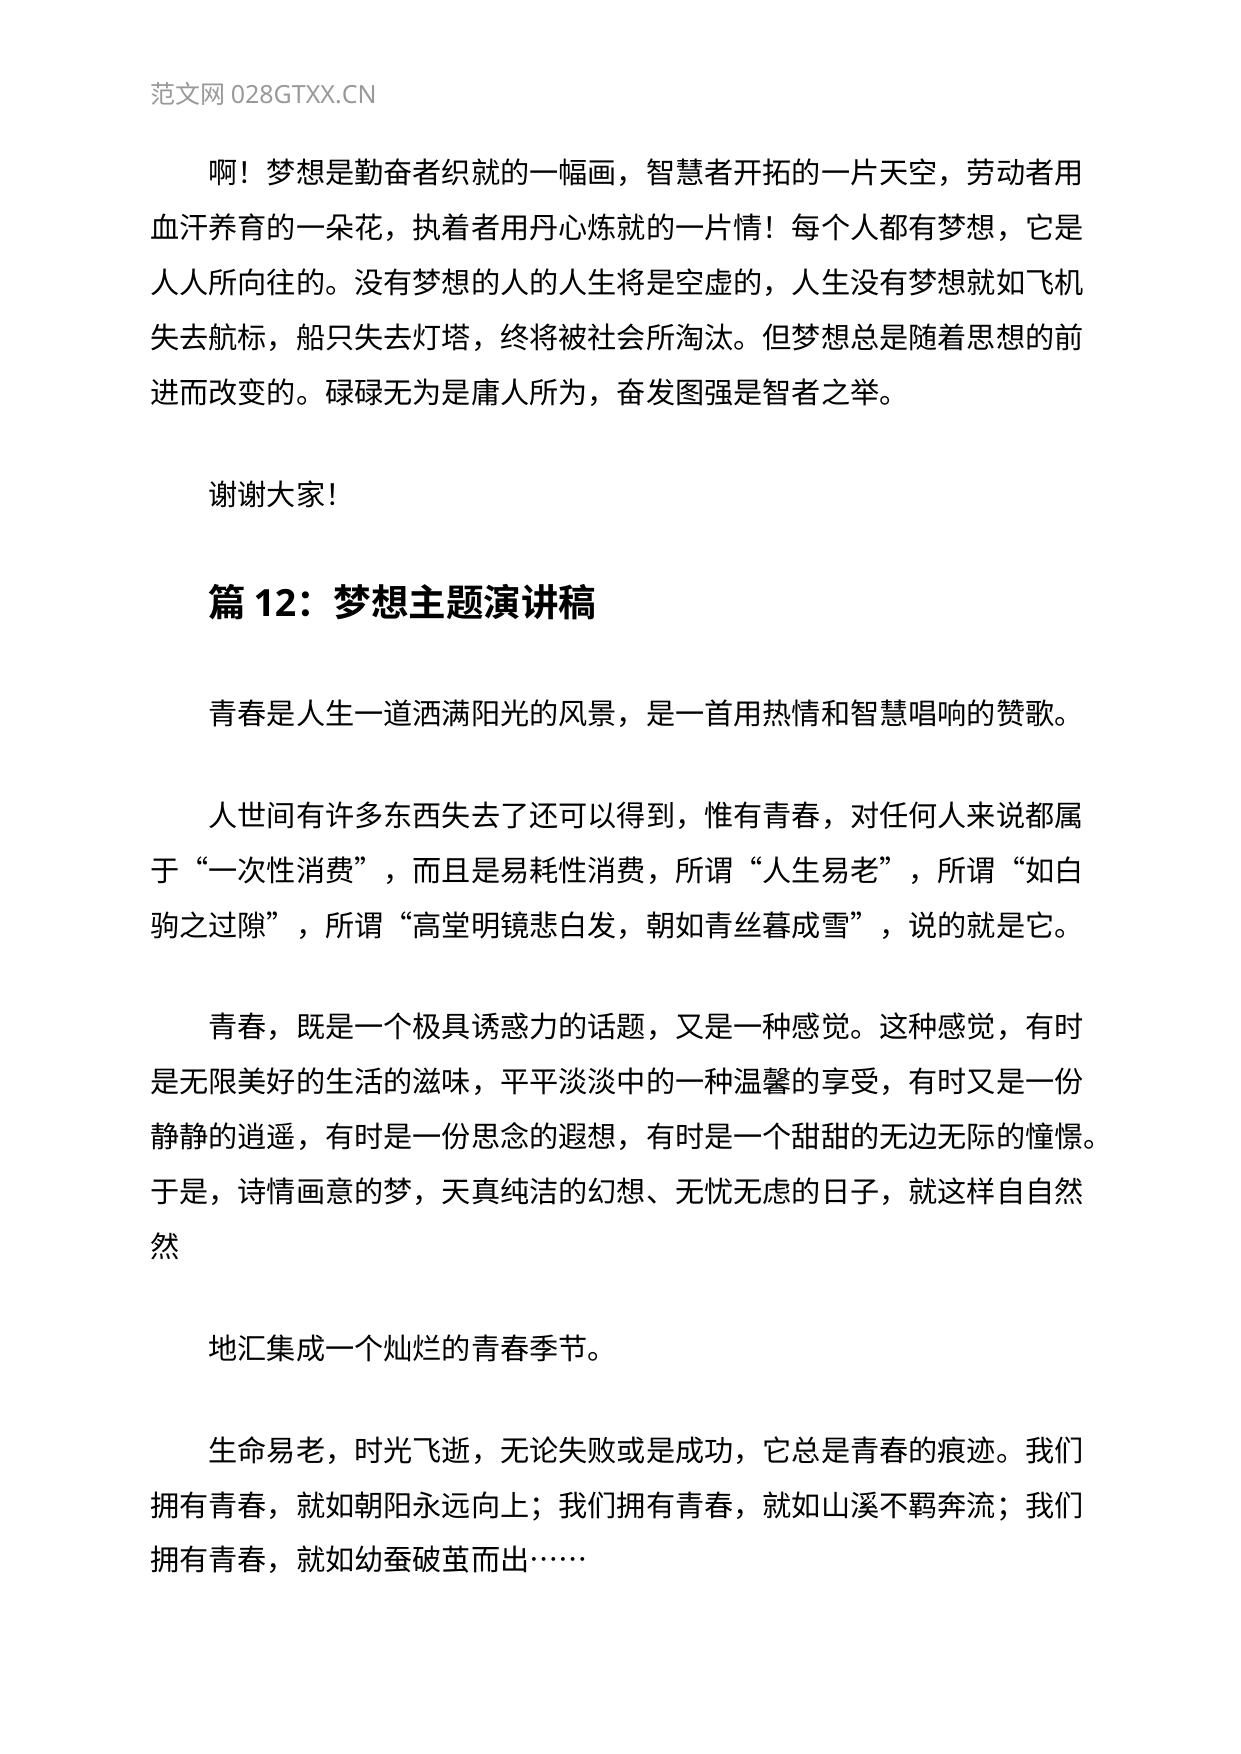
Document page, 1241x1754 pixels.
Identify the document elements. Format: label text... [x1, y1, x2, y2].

text 生命易老，时光飞逝，无论失败或是成功，它总是青春的痕迹。我们拥有青春，就如朝阳永远向上；我们拥有青春，就如山溪不羁奔流；我们拥有青春，就如幼蚕破茧而出…… [150, 1427, 1090, 1579]
text 啊！梦想是勤奋者织就的一幅画，智慧者开拓的一片天空，劳动者用血汗养育的一朵花，执着者用丹心炼就的一片情！每个人都有梦想，它是人人所向往的。没有梦想的人的人生将是空虚的，人生没有梦想就如飞机失去航标，船只失去灯塔，终将被社会所淘汰。但梦想总是随着思想的前进而改变的。碌碌无为是庸人所为，奋发图强是智者之举。 [150, 150, 1090, 412]
text 人世间有许多东西失去了还可以得到，惟有青春，对任何人来说都属于“一次性消费”，而且是易耗性消费，所谓“人生易老”，所谓“如白驹之过隙”，所谓“高堂明镜悲白发，朝如青丝暮成雪”，说的就是它。 [150, 792, 1090, 944]
text 谢谢大家！ [150, 471, 1090, 514]
text 地汇集成一个灿烂的青春季节。 [150, 1325, 1090, 1368]
text 青春，既是一个极具诱惑力的话题，又是一种感觉。这种感觉，有时是无限美好的生活的滋味，平平淡淡中的一种温馨的享受，有时又是一份静静的逍遥，有时是一份思念的遐想，有时是一个甜甜的无边无际的憧憬。于是，诗情画意的梦，天真纯洁的幻想、无忧无虑的日子，就这样自自然然 [150, 1004, 1090, 1266]
text 篇12：梦想主题演讲稿 [150, 573, 1090, 628]
text 青春是人生一道洒满阳光的风景，是一首用热情和智慧唱响的赞歌。 [150, 691, 1090, 733]
